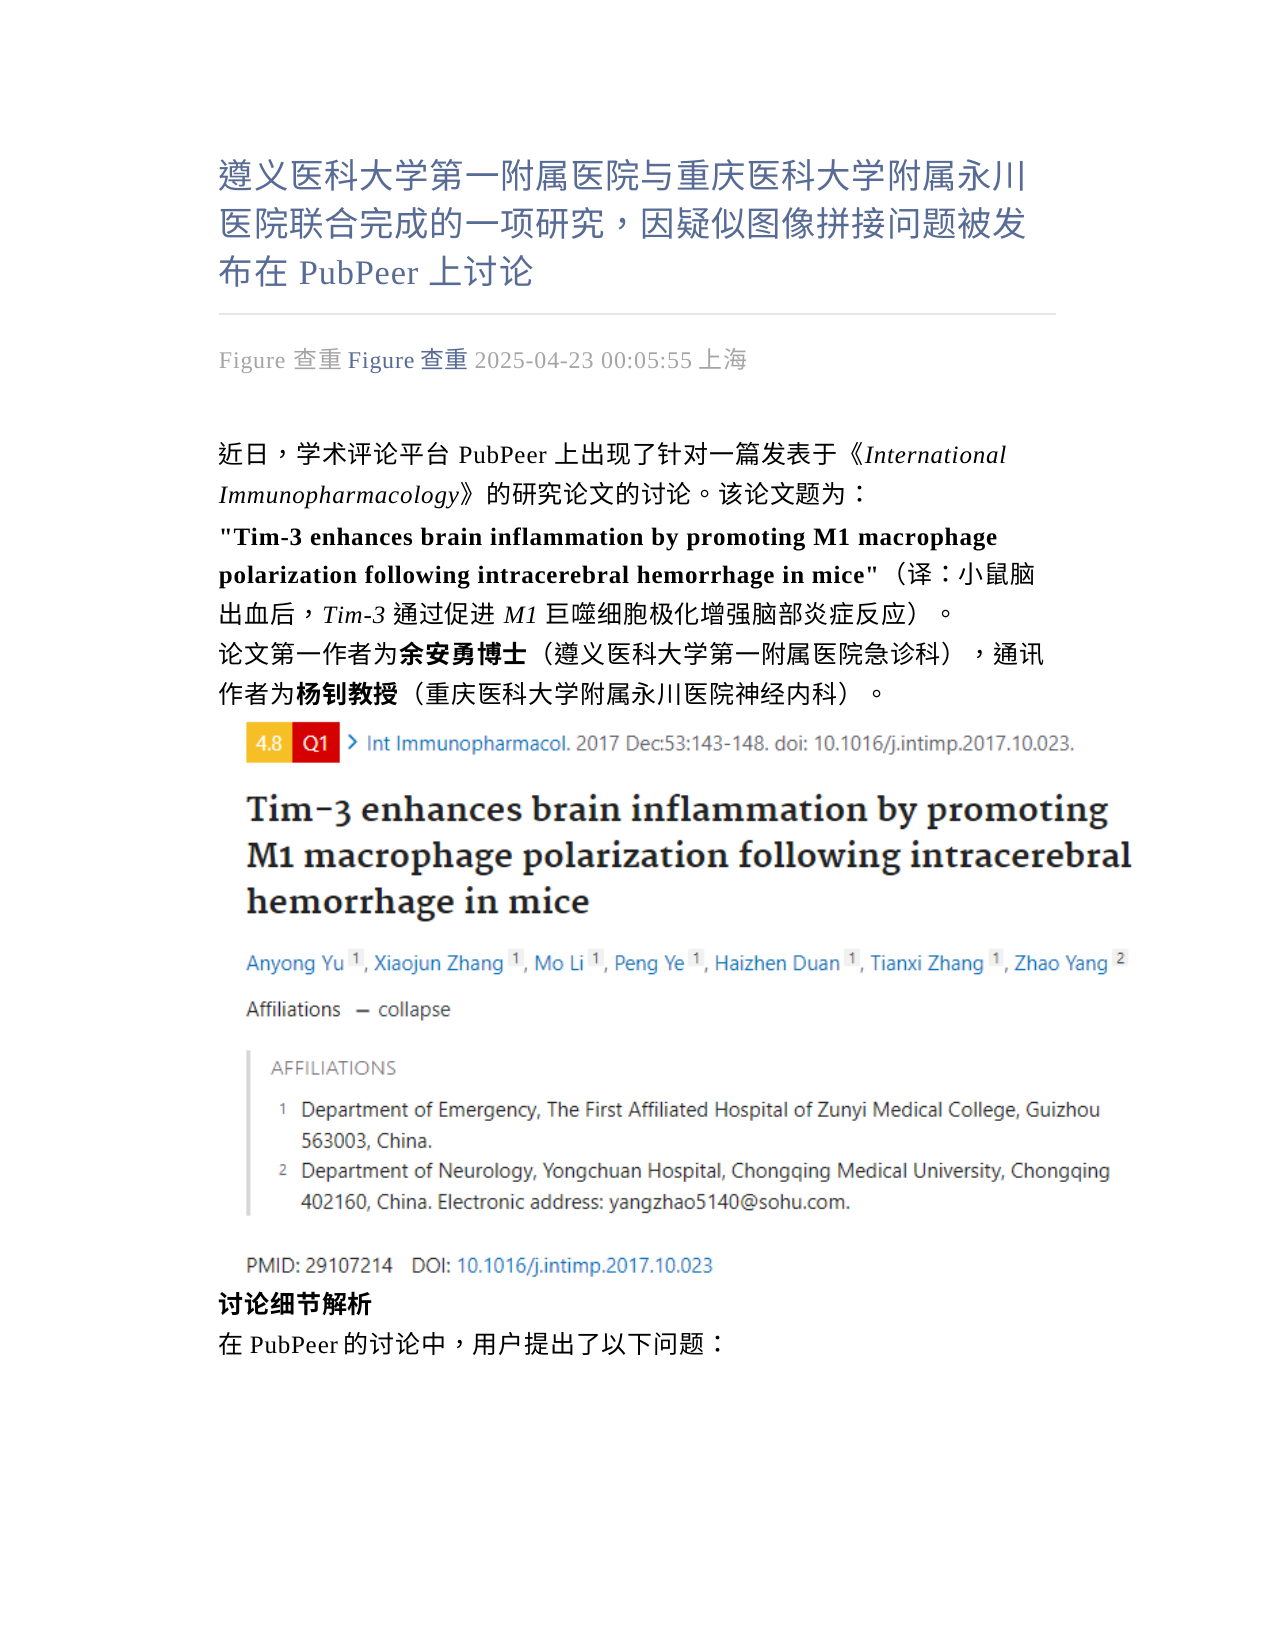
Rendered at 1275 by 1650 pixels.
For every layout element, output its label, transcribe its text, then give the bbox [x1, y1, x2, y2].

subtitle 讨论细节解析 [219, 1280, 1056, 1320]
text "Tim-3 enhances brain inflammation by promoting M1 macrophage polarization following intracerebral hemorrhage in mice"（译：小鼠脑出血后，Tim-3 通过促进 M1 巨噬细胞极化增强脑部炎症反应）。 [219, 511, 1056, 631]
title 遵义医科大学第一附属医院与重庆医科大学附属永川医院联合完成的一项研究，因疑似图像拼接问题被发布在 PubPeer 上讨论 [219, 150, 1056, 313]
text 在PubPeer的讨论中，用户提出了以下问题： [219, 1320, 1056, 1360]
text 论文第一作者为余安勇博士（遵义医科大学第一附属医院急诊科），通讯作者为杨钊教授（重庆医科大学附属永川医院神经内科）。 [219, 631, 1056, 711]
picture [237, 710, 1138, 1281]
text 近日，学术评论平台 PubPeer 上出现了针对一篇发表于《International Immunopharmacology》的研究论文的讨论。该论文题为： [219, 431, 1056, 511]
list Figure 查重Figure查重2025-04-23 00:05:55上海 [219, 335, 1056, 375]
